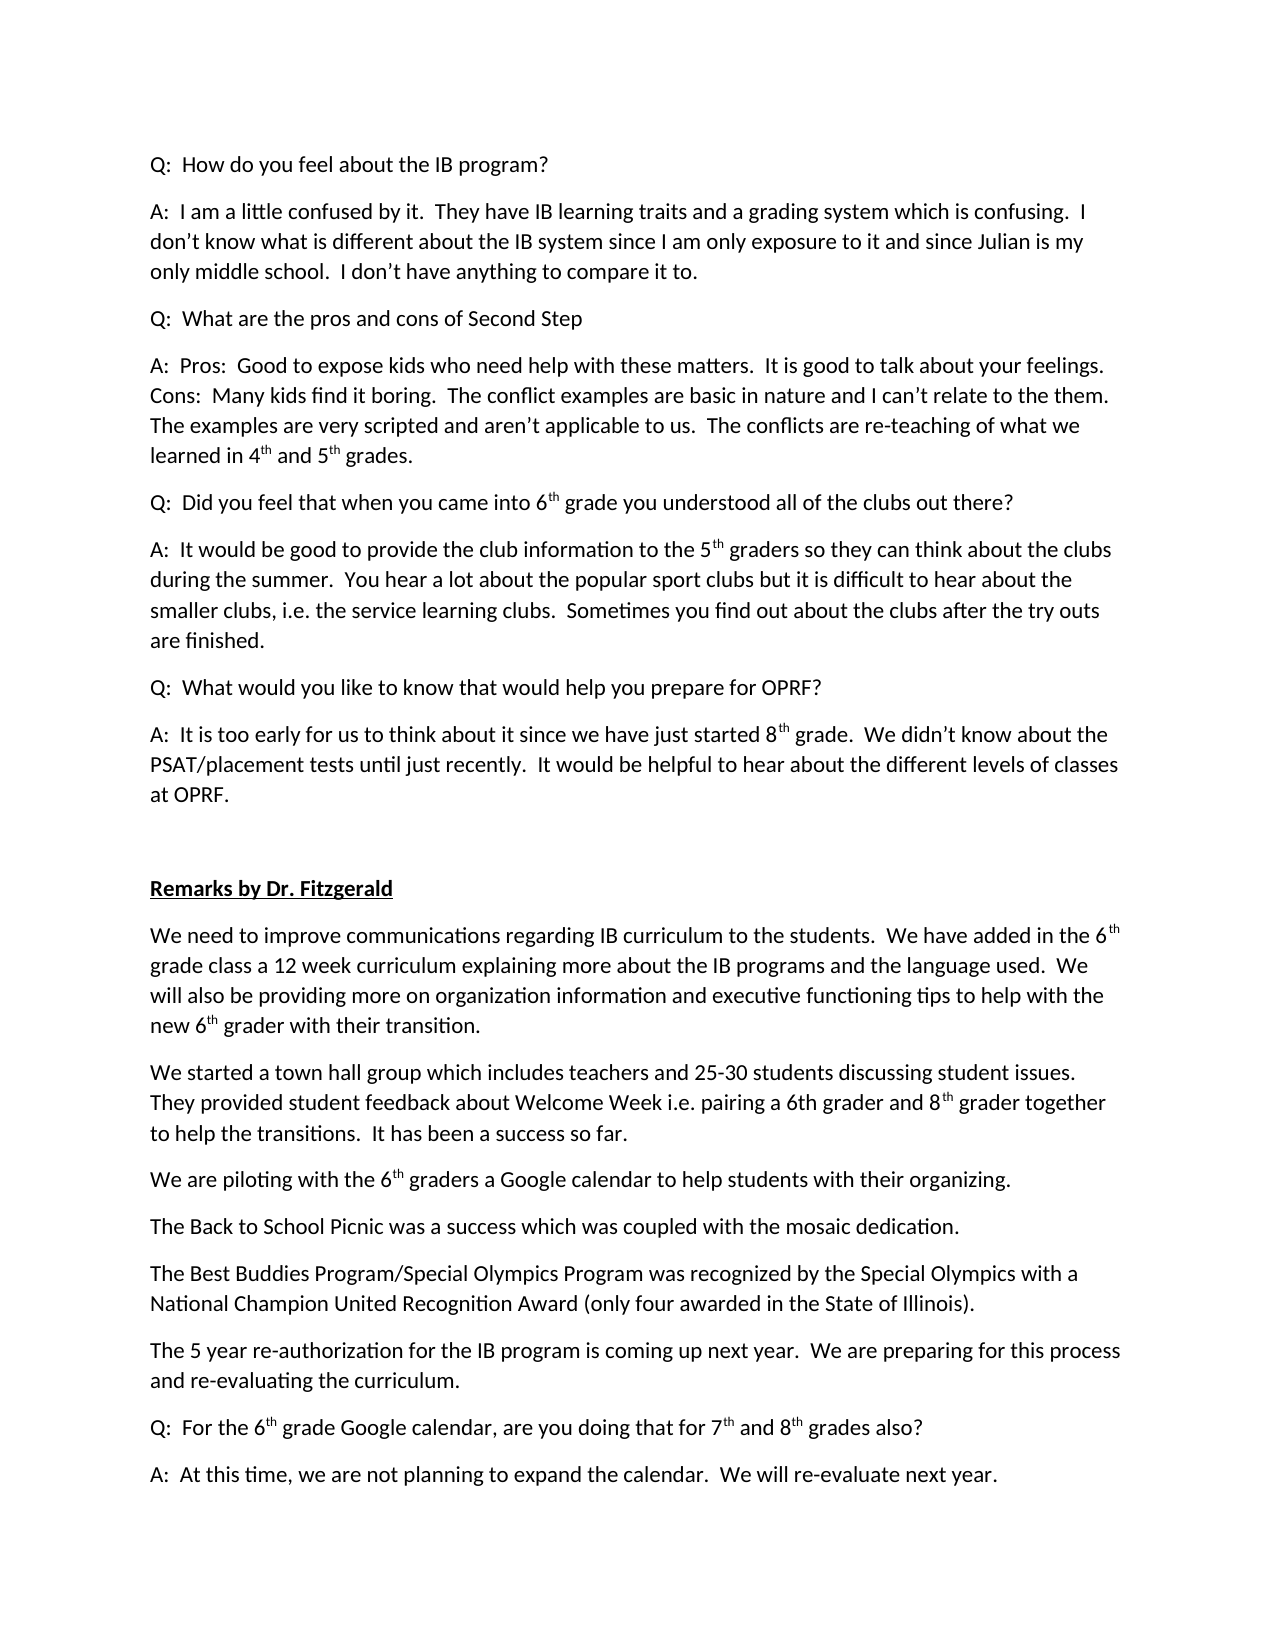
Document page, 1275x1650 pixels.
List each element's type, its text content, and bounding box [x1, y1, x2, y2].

text Remarks by Dr. Fitzgerald [150, 874, 1125, 902]
text The 5 year re-authorization for the IB program is coming up next year. We are preparing for this process and re-evaluating the curriculum. [150, 1336, 1125, 1395]
text Q: For the 6th grade Google calendar, are you doing that for 7th and 8th grades also? [150, 1413, 1125, 1442]
text We need to improve communications regarding IB curriculum to the students. We have added in the 6th grade class a 12 week curriculum explaining more about the IB programs and the language used. We will also be providing more on organization information and executive functioning tips to help with the new 6th grader with their transition. [150, 921, 1125, 1039]
text The Back to School Picnic was a success which was coupled with the mosaic dedication. [150, 1212, 1125, 1241]
text Q: Did you feel that when you came into 6th grade you understood all of the clubs out there? [150, 488, 1125, 517]
text A: At this time, we are not planning to expand the calendar. We will re-evaluate next year. [150, 1460, 1125, 1488]
text The Best Buddies Program/Special Olympics Program was recognized by the Special Olympics with a National Champion United Recognition Award (only four awarded in the State of Illinois). [150, 1259, 1125, 1318]
text We started a town hall group which includes teachers and 25-30 students discussing student issues. They provided student feedback about Welcome Week i.e. pairing a 6th grader and 8th grader together to help the transitions. It has been a success so far. [150, 1058, 1125, 1147]
text Q: What would you like to know that would help you prepare for OPRF? [150, 673, 1125, 701]
text Q: What are the pros and cons of Second Step [150, 304, 1125, 332]
text Q: How do you feel about the IB program? [150, 150, 1125, 178]
text A: It is too early for us to think about it since we have just started 8th grade. We didn’t know about the PSAT/placement tests until just recently. It would be helpful to hear about the different levels of classes at OPRF. [150, 720, 1125, 808]
text A: It would be good to provide the club information to the 5th graders so they can think about the clubs during the summer. You hear a lot about the popular sport clubs but it is difficult to hear about the smaller clubs, i.e. the service learning clubs. Sometimes you find out about the clubs after the try outs are finished. [150, 535, 1125, 654]
text A: Pros: Good to expose kids who need help with these matters. It is good to talk about your feelings. Cons: Many kids find it boring. The conflict examples are basic in nature and I can’t relate to the them. The examples are very scripted and aren’t applicable to us. The conflicts are re-teaching of what we learned in 4th and 5th grades. [150, 351, 1125, 470]
text We are piloting with the 6th graders a Google calendar to help students with their organizing. [150, 1166, 1125, 1194]
text A: I am a little confused by it. They have IB learning traits and a grading system which is confusing. I don’t know what is different about the IB system since I am only exposure to it and since Julian is my only middle school. I don’t have anything to compare it to. [150, 197, 1125, 285]
